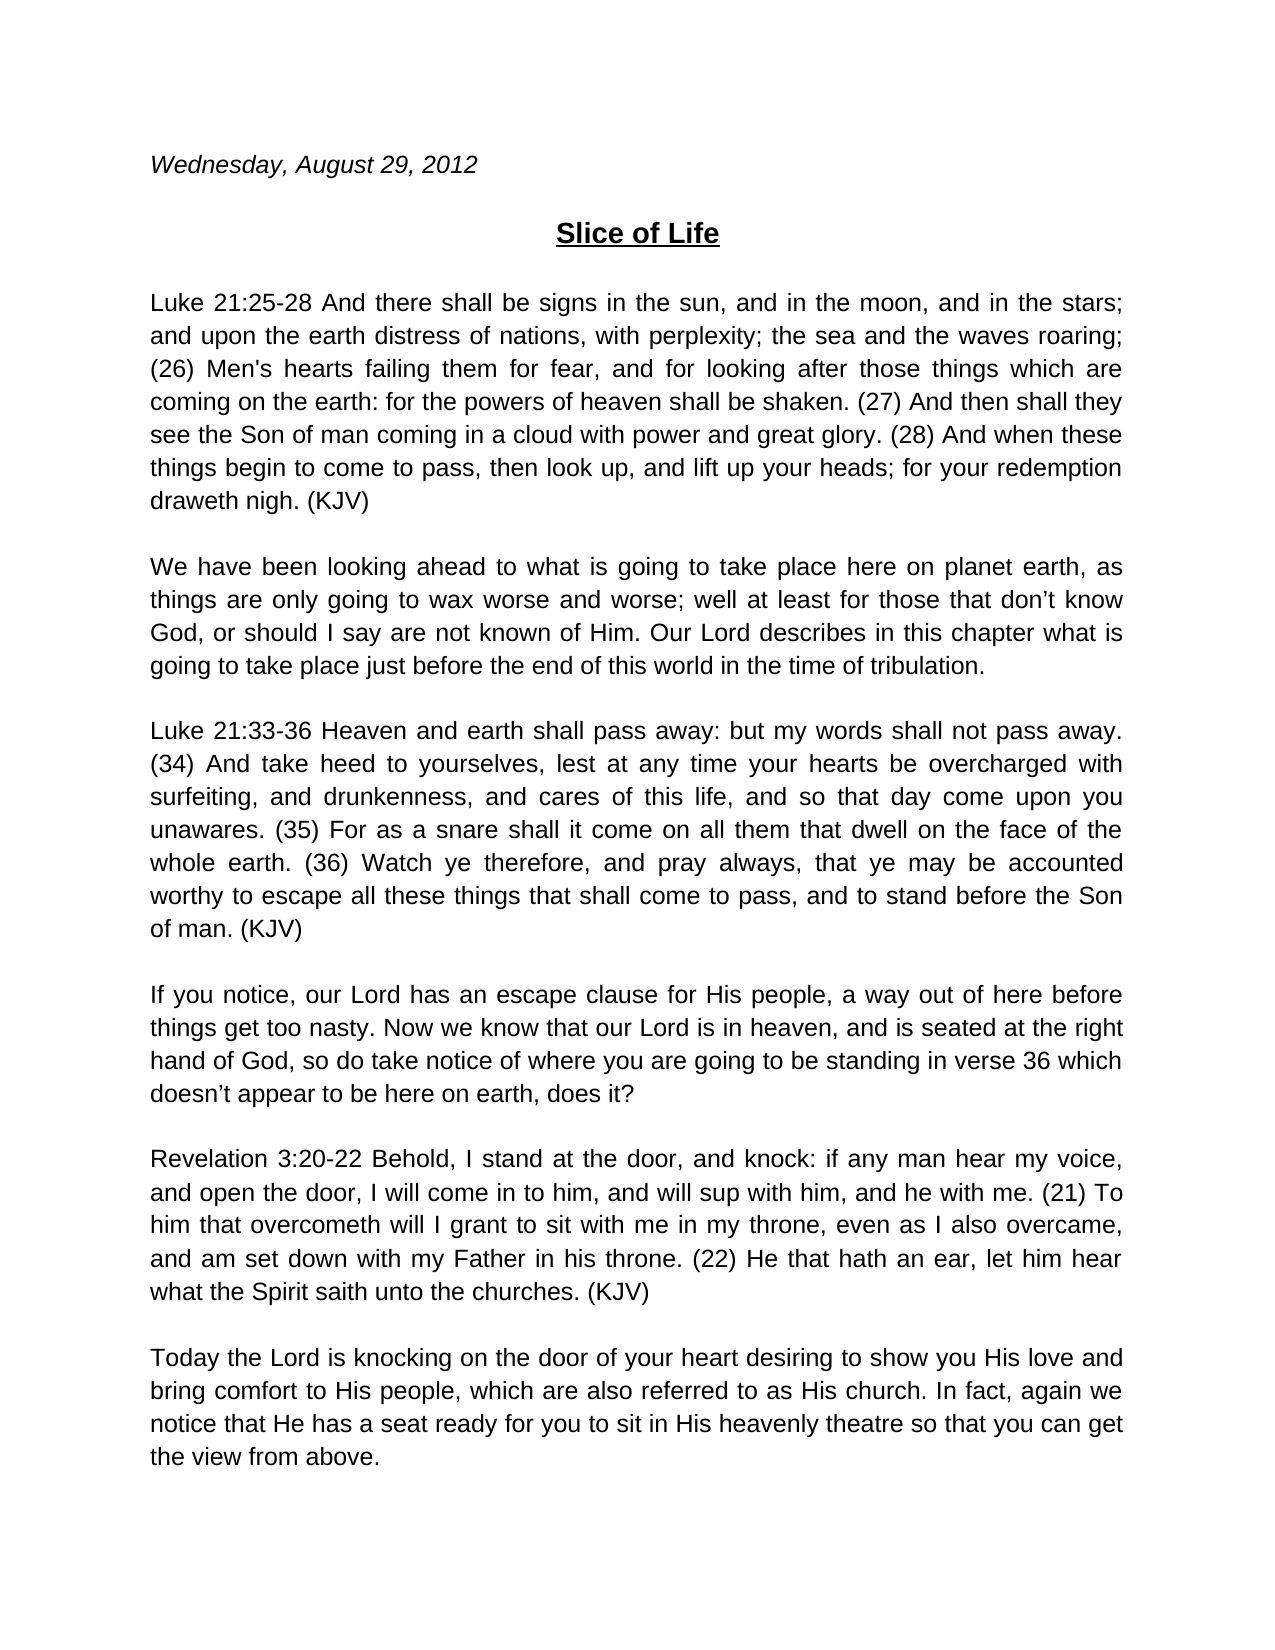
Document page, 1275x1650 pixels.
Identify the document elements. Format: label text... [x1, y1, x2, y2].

text If you notice, our Lord has an escape clause for His people, a way out of here before things get too nasty. Now we know that our Lord is in heaven, and is seated at the right hand of God, so do take notice of where you are going to be standing in verse 36 which doesn’t appear to be here on earth, does it? [150, 980, 1125, 1108]
text Slice of Life [150, 216, 1125, 249]
text Revelation 3:20-22 Behold, I stand at the door, and knock: if any man hear my voice, and open the door, I will come in to him, and will sup with him, and he with me. (21) To him that overcometh will I grant to sit with me in my throne, even as I also overcame, and am set down with my Father in his throne. (22) He that hath an ear, let him hear what the Spirit saith unto the churches. (KJV) [150, 1144, 1125, 1305]
text Luke 21:25-28 And there shall be signs in the sun, and in the moon, and in the stars; and upon the earth distress of nations, with perplexity; the sea and the waves roaring; (26) Men's hearts failing them for fear, and for looking after those things which are coming on the earth: for the powers of heaven shall be shaken. (27) And then shall they see the Son of man coming in a cloud with power and great glory. (28) And when these things begin to come to pass, then look up, and lift up your heads; for your redemption draweth nigh. (KJV) [150, 288, 1125, 514]
text Today the Lord is knocking on the door of your heart desiring to show you His love and bring comfort to His people, which are also referred to as His church. In fact, again we notice that He has a seat ready for you to sit in His heavenly theatre so that you can get the view from above. [150, 1343, 1125, 1470]
text Luke 21:33-36 Heaven and earth shall pass away: but my words shall not pass away. (34) And take heed to yourselves, lest at any time your hearts be overcharged with surfeiting, and drunkenness, and cares of this life, and so that day come upon you unawares. (35) For as a snare shall it come on all them that dwell on the face of the whole earth. (36) Watch ye therefore, and pray always, that ye may be accounted worthy to escape all these things that shall come to pass, and to stand before the Son of man. (KJV) [150, 716, 1125, 943]
text We have been looking ahead to what is going to take place here on planet earth, as things are only going to wax worse and worse; well at least for those that don’t know God, or should I say are not known of Him. Our Lord describes in this chapter what is going to take place just before the end of this world in the time of tribulation. [150, 552, 1125, 679]
text Wednesday, August 29, 2012 [150, 150, 1125, 179]
